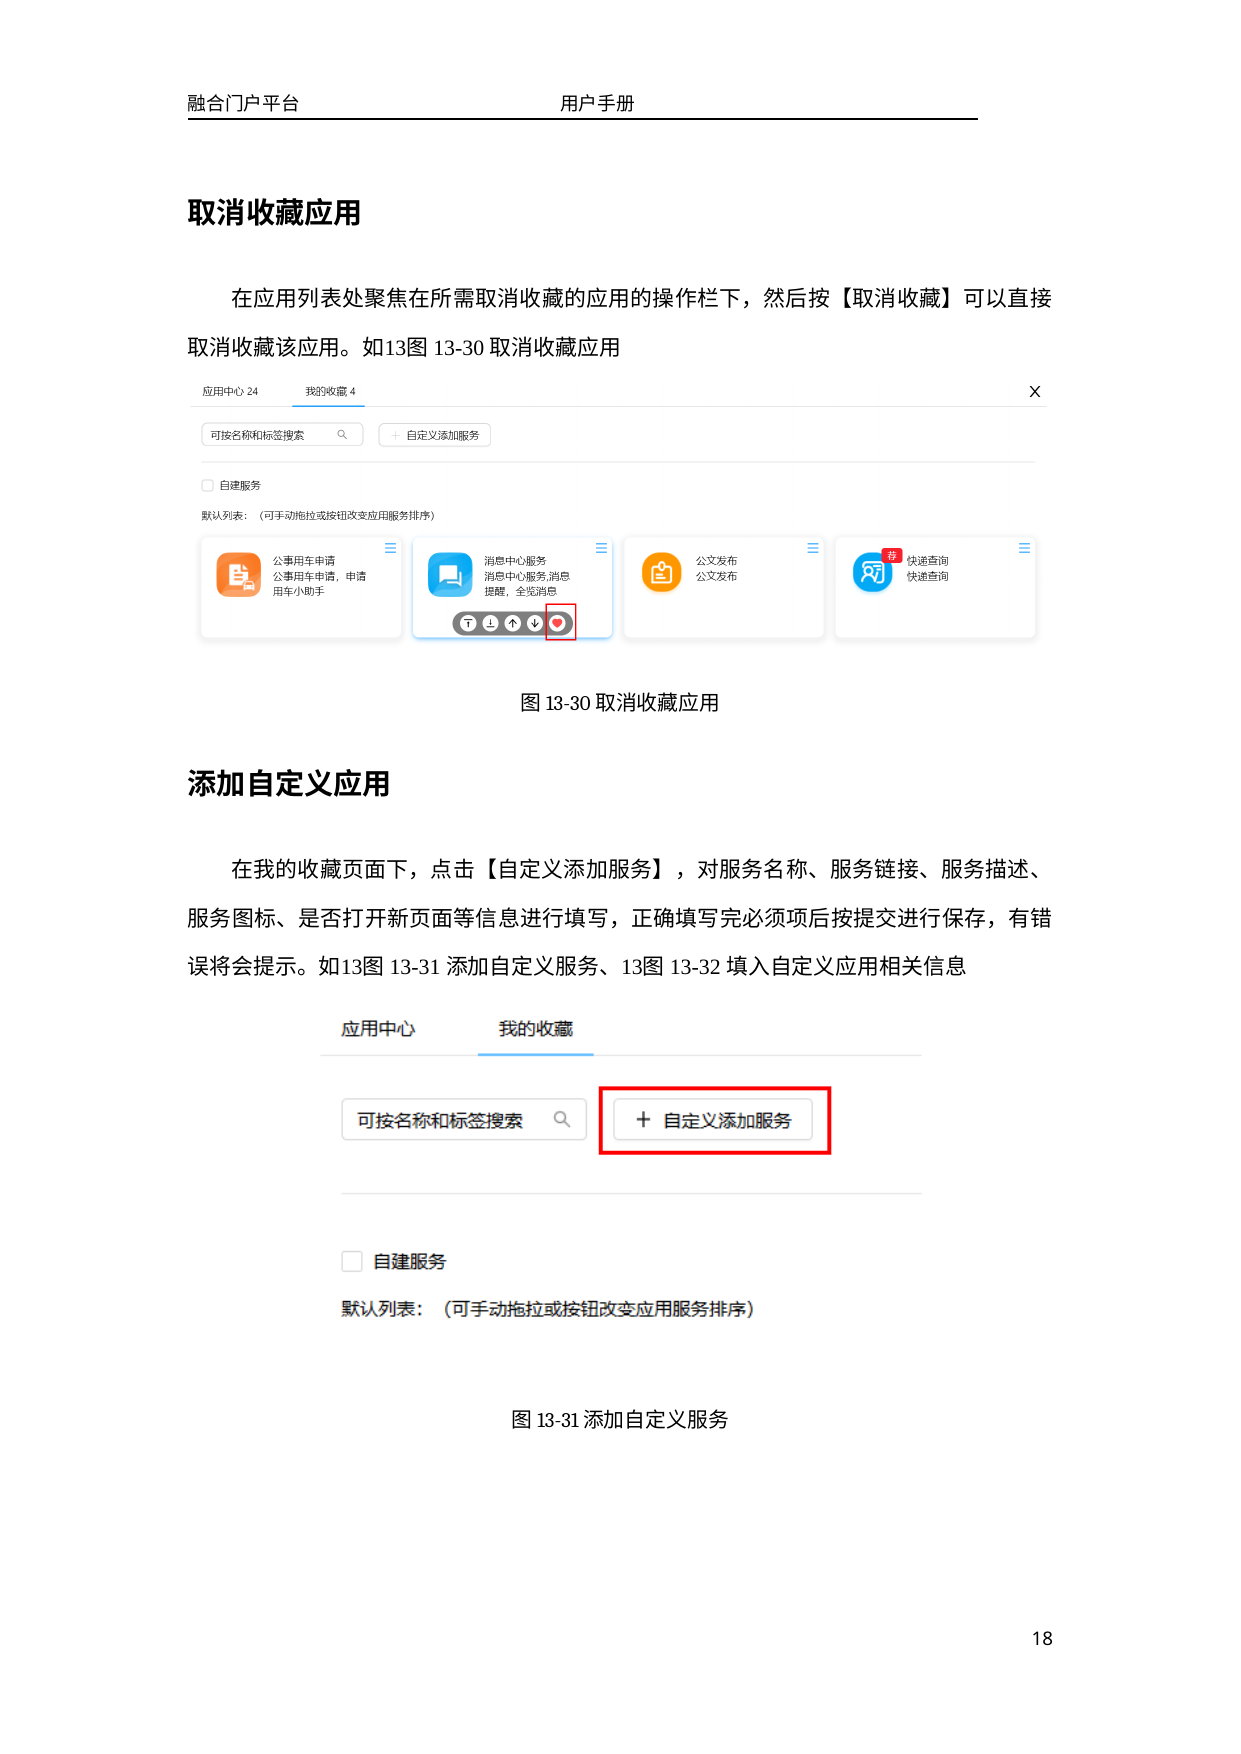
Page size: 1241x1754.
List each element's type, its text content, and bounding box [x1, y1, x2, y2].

text 图 13-31 添加自定义服务 [187, 1402, 1053, 1434]
text 图 13-30 取消收藏应用 [187, 685, 1053, 718]
text 在应用列表处聚焦在所需取消收藏的应用的操作栏下，然后按【取消收藏】可以直接取消收藏该应用。如图 13-32 取消收藏应用 [187, 281, 1053, 362]
list 取消收藏应用 [187, 178, 1053, 243]
text 在我的收藏页面下，点击【自定义添加服务】，对服务名称、服务链接、服务描述、服务图标、是否打开新页面等信息进行填写，正确填写完必须项后按提交进行保存，有错误将会提示。如图 13-33 添加自定义服务、图 13-34 填入自定义应用相关信息 [187, 851, 1053, 981]
list 添加自定义应用 [187, 749, 1053, 814]
picture [318, 997, 922, 1355]
picture [188, 377, 1052, 652]
